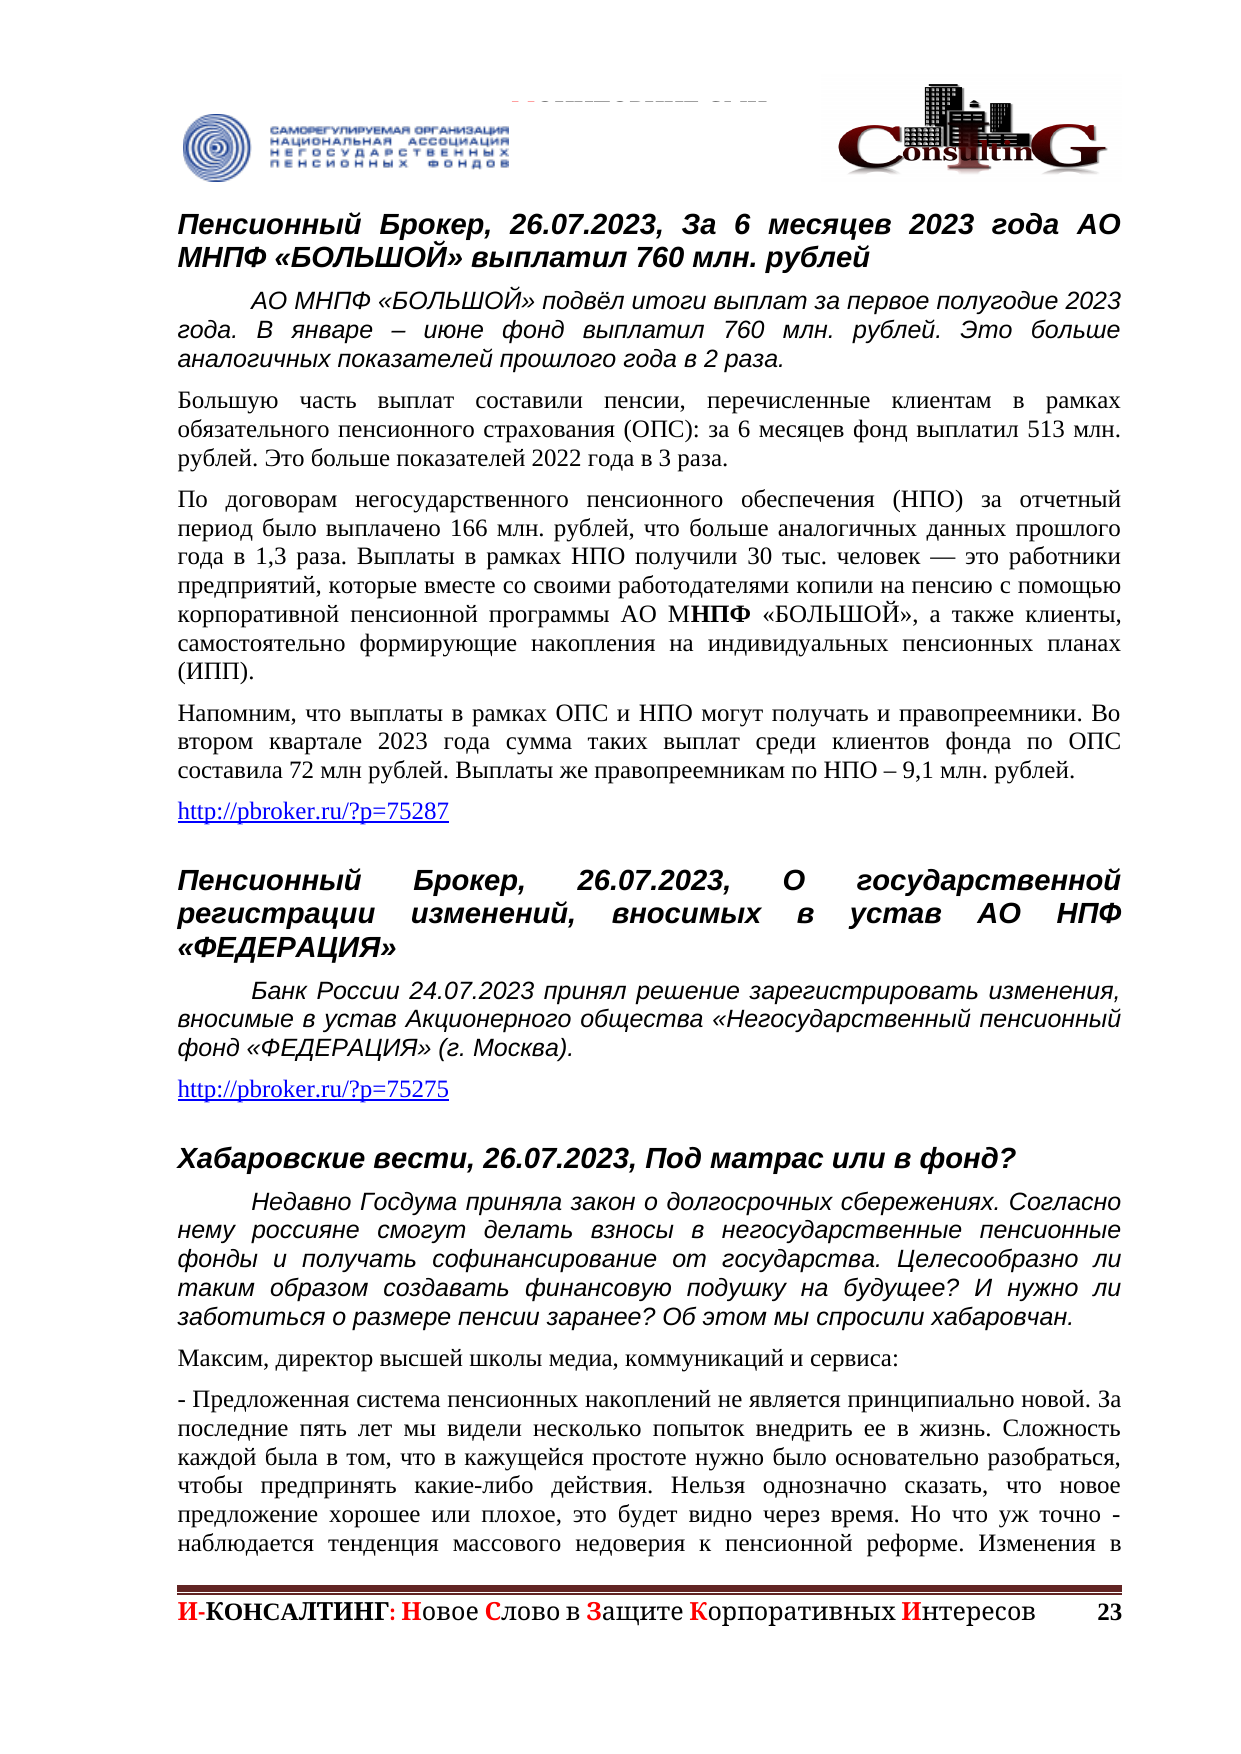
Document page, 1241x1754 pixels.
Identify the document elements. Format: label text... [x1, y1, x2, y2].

subtitle Хабаровские вести, 26.07.2023, Под матрас или в фонд? [177, 1141, 1122, 1174]
picture [183, 114, 509, 182]
subtitle АО МНПФ «БОЛЬШОЙ» подвёл итоги выплат за первое полугодие 2023 года. В январе – июне фонд выплатил 760 млн. рублей. Это больше аналогичных показателей прошлого года в 2 раза. [177, 286, 1122, 373]
text Максим, директор высшей школы медиа, коммуникаций и сервиса: [177, 1343, 1122, 1372]
text Большую часть выплат составили пенсии, перечисленные клиентам в рамках обязательного пенсионного страхования (ОПС): за 6 месяцев фонд выплатил 513 млн. рублей. Это больше показателей 2022 года в 3 раза. [177, 385, 1122, 471]
subtitle Недавно Госдума приняла закон о долгосрочных сбережениях. Согласно нему россияне смогут делать взносы в негосударственные пенсионные фонды и получать софинансирование от государства. Целесообразно ли таким образом создавать финансовую подушку на будущее? И нужно ли заботиться о размере пенсии заранее? Об этом мы спросили хабаровчан. [177, 1187, 1122, 1331]
subtitle Пенсионный Брокер, 26.07.2023, За 6 месяцев 2023 года АО МНПФ «БОЛЬШОЙ» выплатил 760 млн. рублей [177, 207, 1122, 274]
picture [821, 73, 1122, 182]
text Напомним, что выплаты в рамках ОПС и НПО могут получать и правопреемники. Во втором квартале 2023 года сумма таких выплат среди клиентов фонда по ОПС составила 72 млн рублей. Выплаты же правопреемникам по НПО – 9,1 млн. рублей. [177, 698, 1122, 784]
text По договорам негосударственного пенсионного обеспечения (НПО) за отчетный период было выплачено 166 млн. рублей, что больше аналогичных данных прошлого года в 1,3 раза. Выплаты в рамках НПО получили 30 тыс. человек — это работники предприятий, которые вместе со своими работодателями копили на пенсию с помощью корпоративной пенсионной программы АО МНПФ «БОЛЬШОЙ», а также клиенты, самостоятельно формирующие накопления на индивидуальных пенсионных планах (ИПП). [177, 484, 1122, 685]
subtitle Пенсионный Брокер, 26.07.2023, О государственной регистрации изменений, вносимых в устав АО НПФ «ФЕДЕРАЦИЯ» [177, 863, 1122, 963]
text http://pbroker.ru/?p=75275 [177, 1074, 1122, 1103]
text http://pbroker.ru/?p=75287 [177, 796, 1122, 825]
subtitle Банк России 24.07.2023 принял решение зарегистрировать изменения, вносимые в устав Акционерного общества «Негосударственный пенсионный фонд «ФЕДЕРАЦИЯ» (г. Москва). [177, 976, 1122, 1062]
